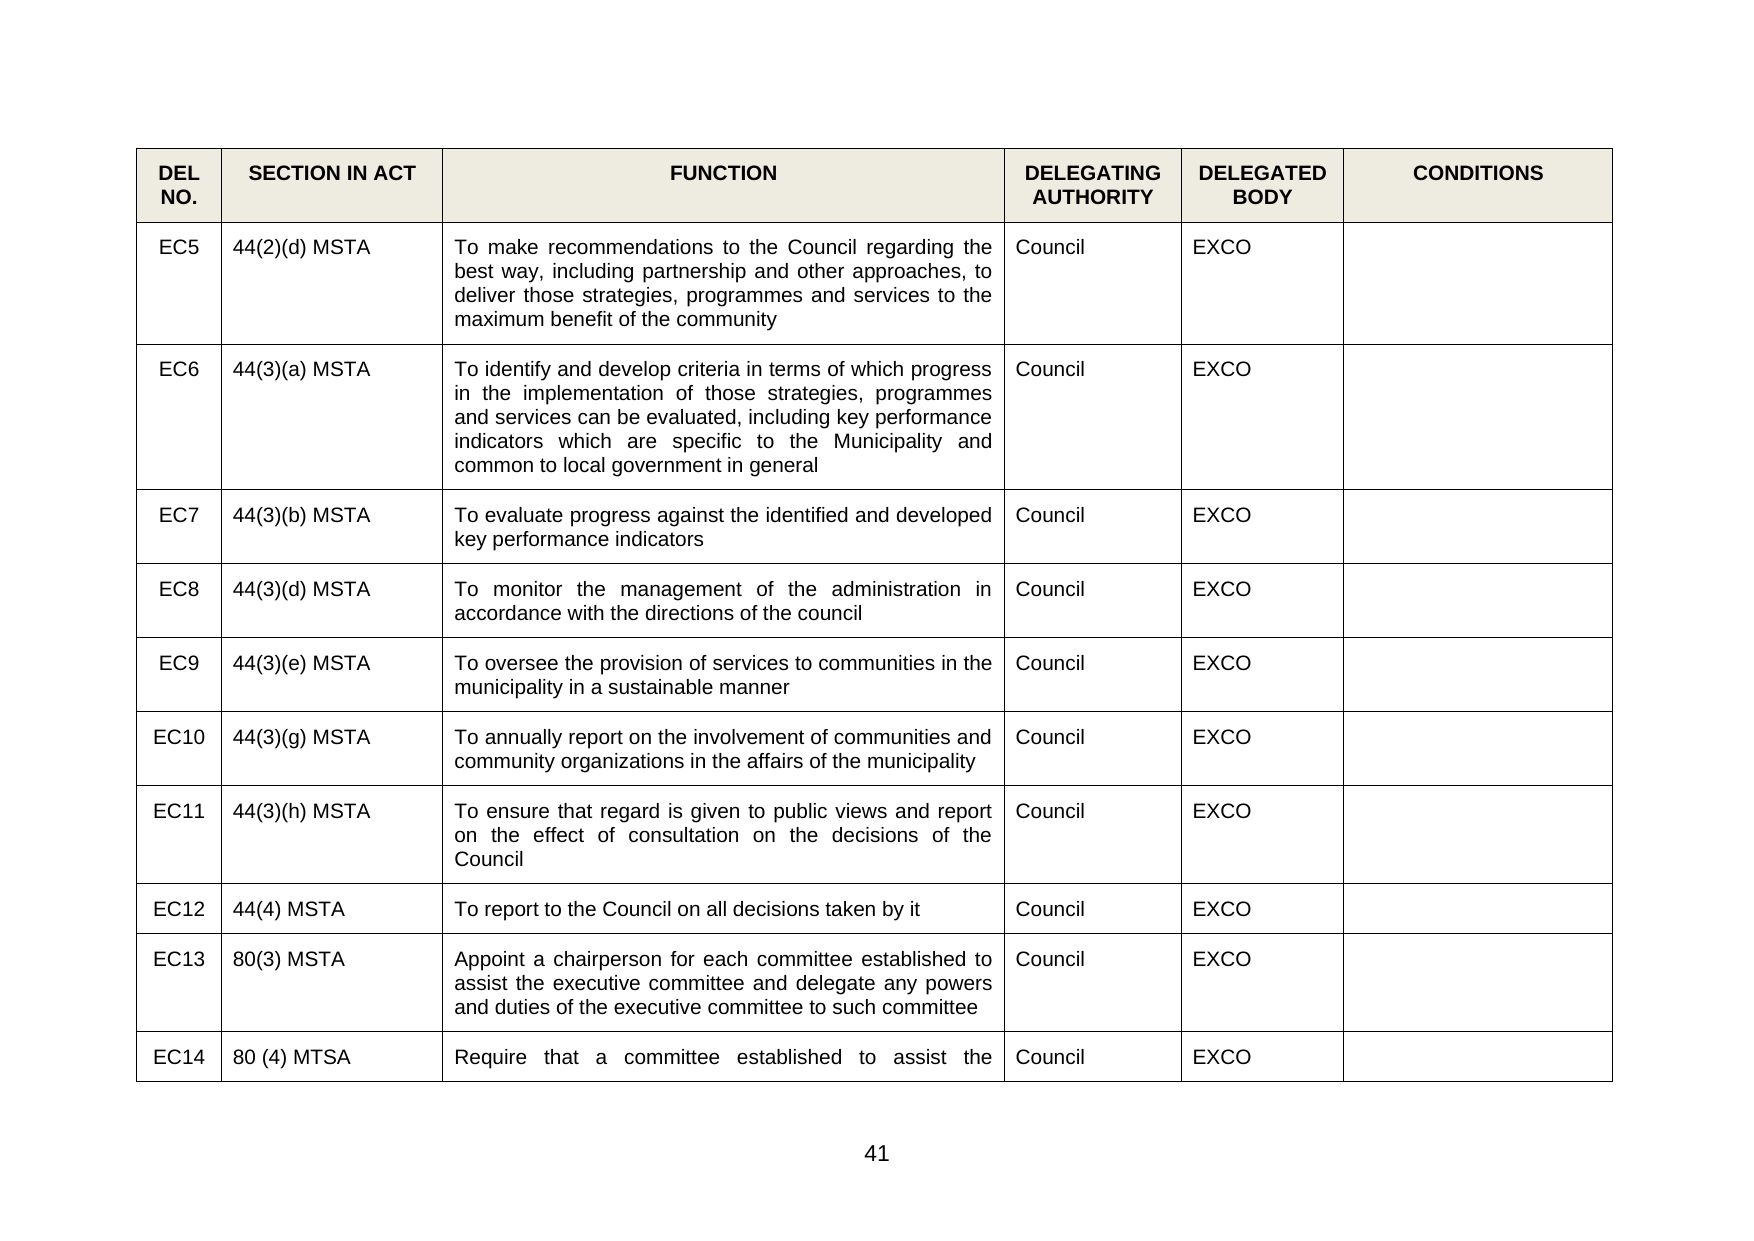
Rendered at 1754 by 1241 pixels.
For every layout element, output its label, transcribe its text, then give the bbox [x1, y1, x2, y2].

table_cell To evaluate progress against the identified and developed key performance indicators [443, 490, 1004, 563]
table_cell 44(3)(a) MSTA [222, 345, 442, 489]
table_cell Council [1005, 934, 1181, 1031]
table_cell [1344, 223, 1612, 343]
table_header CONDITIONS [1344, 149, 1612, 222]
table_cell Council [1005, 1032, 1181, 1081]
table_cell EC10 [137, 712, 221, 785]
table_header DEL NO. [137, 149, 221, 222]
table_cell EC7 [137, 490, 221, 563]
table_cell 44(3)(g) MSTA [222, 712, 442, 785]
table_cell To annually report on the involvement of communities and community organizations in the affairs of the municipality [443, 712, 1004, 785]
table_cell [1344, 712, 1612, 785]
table_cell [1344, 564, 1612, 637]
table_cell EXCO [1182, 345, 1343, 489]
table_cell [1344, 934, 1612, 1031]
table_cell EC13 [137, 934, 221, 1031]
table_cell 44(4) MSTA [222, 884, 442, 933]
table_cell Council [1005, 786, 1181, 883]
table_cell EC12 [137, 884, 221, 933]
table_cell [1344, 884, 1612, 933]
table_cell EXCO [1182, 638, 1343, 711]
table_cell EXCO [1182, 490, 1343, 563]
table_cell EC6 [137, 345, 221, 489]
table_cell [1344, 345, 1612, 489]
table_cell Council [1005, 564, 1181, 637]
table_cell Council [1005, 345, 1181, 489]
table_cell EXCO [1182, 712, 1343, 785]
table_cell EC5 [137, 223, 221, 343]
table_cell 44(3)(e) MSTA [222, 638, 442, 711]
table_cell EC9 [137, 638, 221, 711]
table_cell EXCO [1182, 564, 1343, 637]
table_cell EXCO [1182, 223, 1343, 343]
table_cell Appoint a chairperson for each committee established to assist the executive committee and delegate any powers and duties of the executive committee to such committee [443, 934, 1004, 1031]
table_cell EXCO [1182, 786, 1343, 883]
table_cell EC11 [137, 786, 221, 883]
table_header SECTION IN ACT [222, 149, 442, 222]
table_header DELEGATED BODY [1182, 149, 1343, 222]
table_cell Council [1005, 490, 1181, 563]
table_cell EXCO [1182, 1032, 1343, 1081]
table_cell To make recommendations to the Council regarding the best way, including partnership and other approaches, to deliver those strategies, programmes and services to the maximum benefit of the community [443, 223, 1004, 343]
table_cell Council [1005, 712, 1181, 785]
table_cell 80 (4) MTSA [222, 1032, 442, 1081]
table_cell [1344, 638, 1612, 711]
table_cell EC14 [137, 1032, 221, 1081]
table_cell To identify and develop criteria in terms of which progress in the implementation of those strategies, programmes and services can be evaluated, including key performance indicators which are specific to the Municipality and common to local government in general [443, 345, 1004, 489]
table_cell EXCO [1182, 884, 1343, 933]
table_cell 44(2)(d) MSTA [222, 223, 442, 343]
table_cell EXCO [1182, 934, 1343, 1031]
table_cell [443, 1032, 1004, 1081]
table_cell 44(3)(b) MSTA [222, 490, 442, 563]
table_cell Council [1005, 638, 1181, 711]
table_cell To ensure that regard is given to public views and report on the effect of consultation on the decisions of the Council [443, 786, 1004, 883]
table_cell Council [1005, 884, 1181, 933]
table_cell To report to the Council on all decisions taken by it [443, 884, 1004, 933]
table_cell To monitor the management of the administration in accordance with the directions of the council [443, 564, 1004, 637]
table_cell 44(3)(h) MSTA [222, 786, 442, 883]
table_cell [1344, 490, 1612, 563]
table_cell [1344, 1032, 1612, 1081]
table_cell Council [1005, 223, 1181, 343]
table_cell To oversee the provision of services to communities in the municipality in a sustainable manner [443, 638, 1004, 711]
table_header FUNCTION [443, 149, 1004, 222]
table_header DELEGATING AUTHORITY [1005, 149, 1181, 222]
table_cell [1344, 786, 1612, 883]
table_cell EC8 [137, 564, 221, 637]
table_cell 80(3) MSTA [222, 934, 442, 1031]
table_cell 44(3)(d) MSTA [222, 564, 442, 637]
